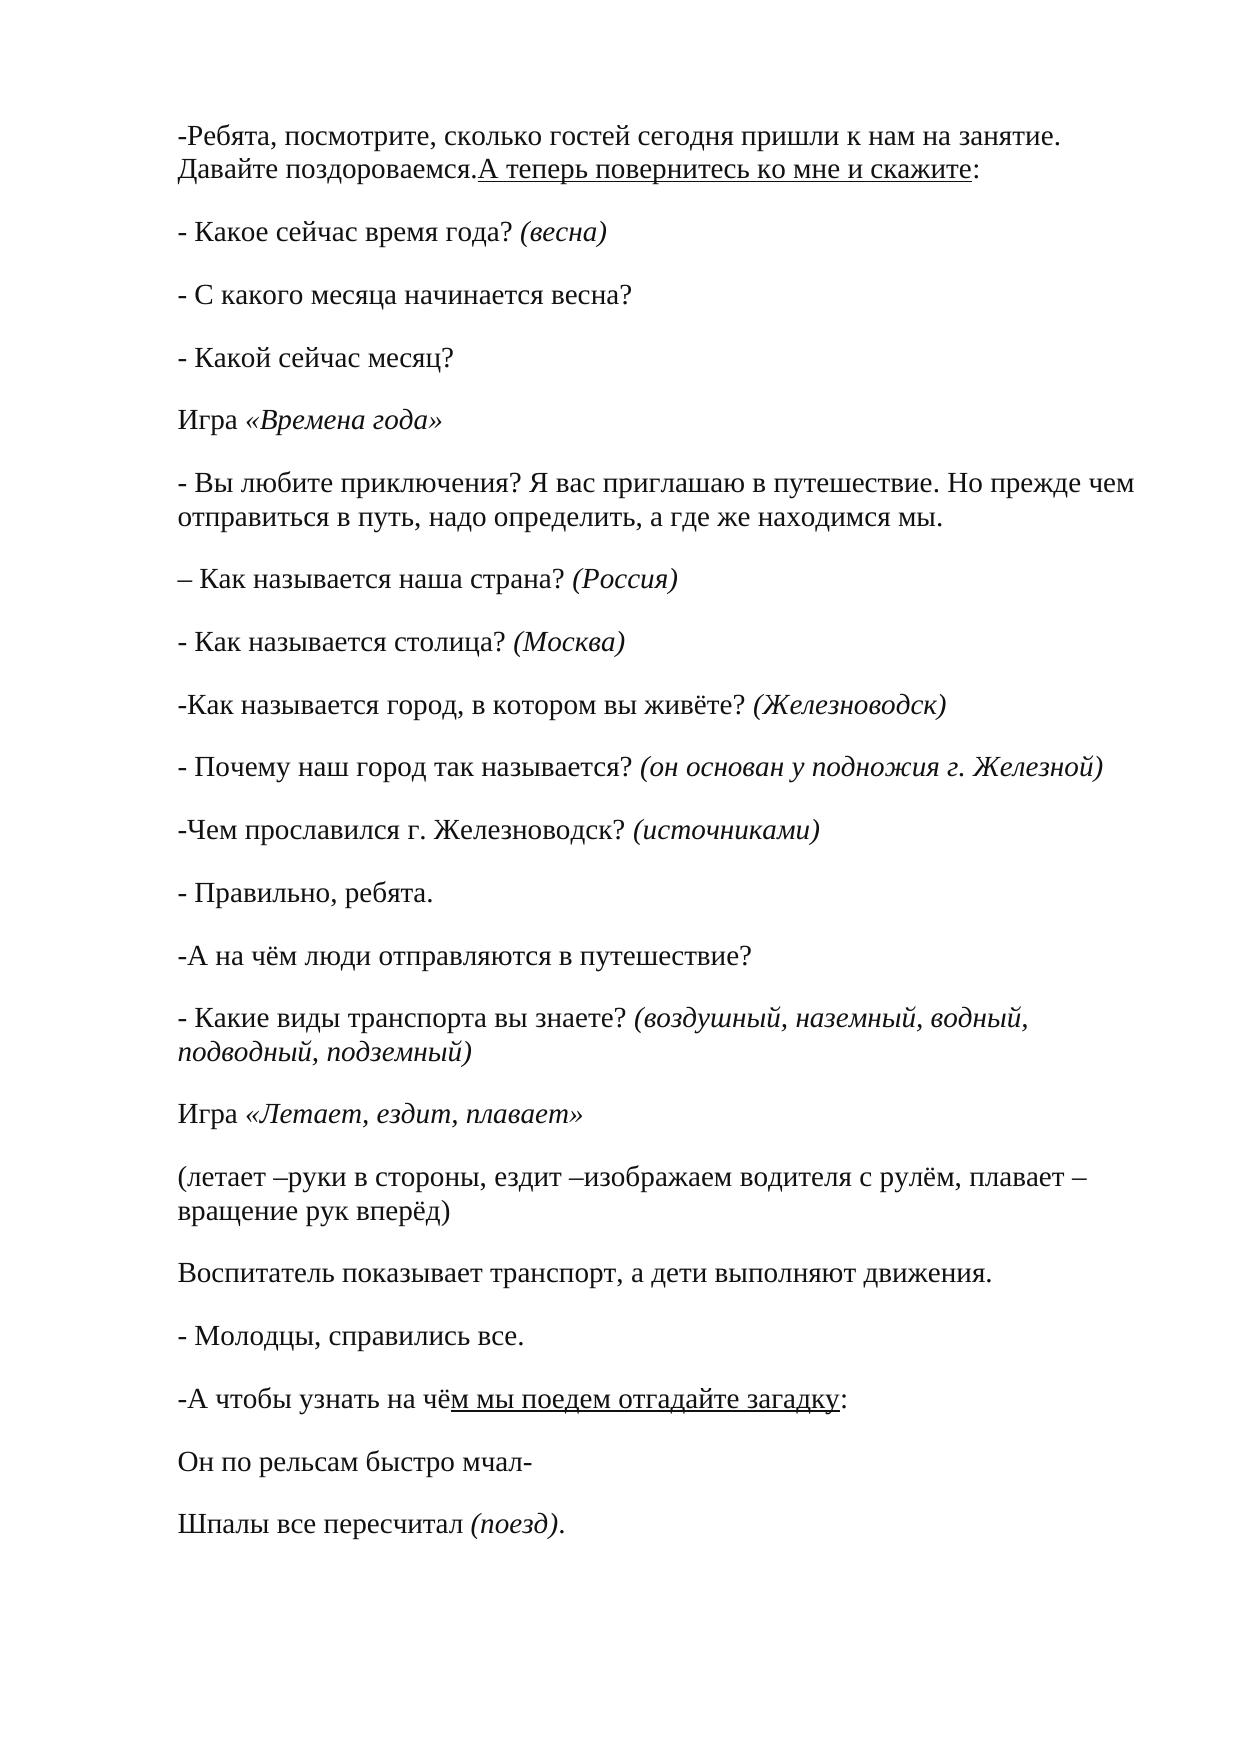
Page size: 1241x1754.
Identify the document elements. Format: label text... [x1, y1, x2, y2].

text Игра «Времена года» [177, 402, 1152, 436]
text – Как называется наша страна? (Россия) [177, 561, 1152, 595]
text -А чтобы узнать на чём мы поедем отгадайте загадку: [177, 1381, 1152, 1414]
text - Какие виды транспорта вы знаете? (воздушный, наземный, водный, подводный, подземный) [177, 1000, 1152, 1067]
text - Какой сейчас месяц? [177, 340, 1152, 373]
text - Почему наш город так называется? (он основан у подножия г. Железной) [177, 749, 1152, 783]
text Воспитатель показывает транспорт, а дети выполняют движения. [177, 1256, 1152, 1289]
text -Чем прославился г. Железноводск? (источниками) [177, 812, 1152, 846]
text - С какого месяца начинается весна? [177, 277, 1152, 311]
text Игра «Летает, ездит, плавает» [177, 1097, 1152, 1130]
text -Как называется город, в котором вы живёте? (Железноводск) [177, 687, 1152, 720]
text Он по рельсам быстро мчал- [177, 1444, 1152, 1477]
text Шпалы все пересчитал (поезд). [177, 1506, 1152, 1540]
text (летает –руки в стороны, ездит –изображаем водителя с рулём, плавает –вращение рук вперёд) [177, 1159, 1152, 1226]
text -А на чём люди отправляются в путешествие? [177, 938, 1152, 971]
text - Вы любите приключения? Я вас приглашаю в путешествие. Но прежде чем отправиться в путь, надо определить, а где же находимся мы. [177, 465, 1152, 532]
text - Правильно, ребята. [177, 875, 1152, 908]
text - Молодцы, справились все. [177, 1318, 1152, 1352]
text -Ребята, посмотрите, сколько гостей сегодня пришли к нам на занятие. Давайте поздороваемся.А теперь повернитесь ко мне и скажите: [177, 118, 1152, 185]
text - Как называется столица? (Москва) [177, 624, 1152, 658]
text - Какое сейчас время года? (весна) [177, 214, 1152, 248]
